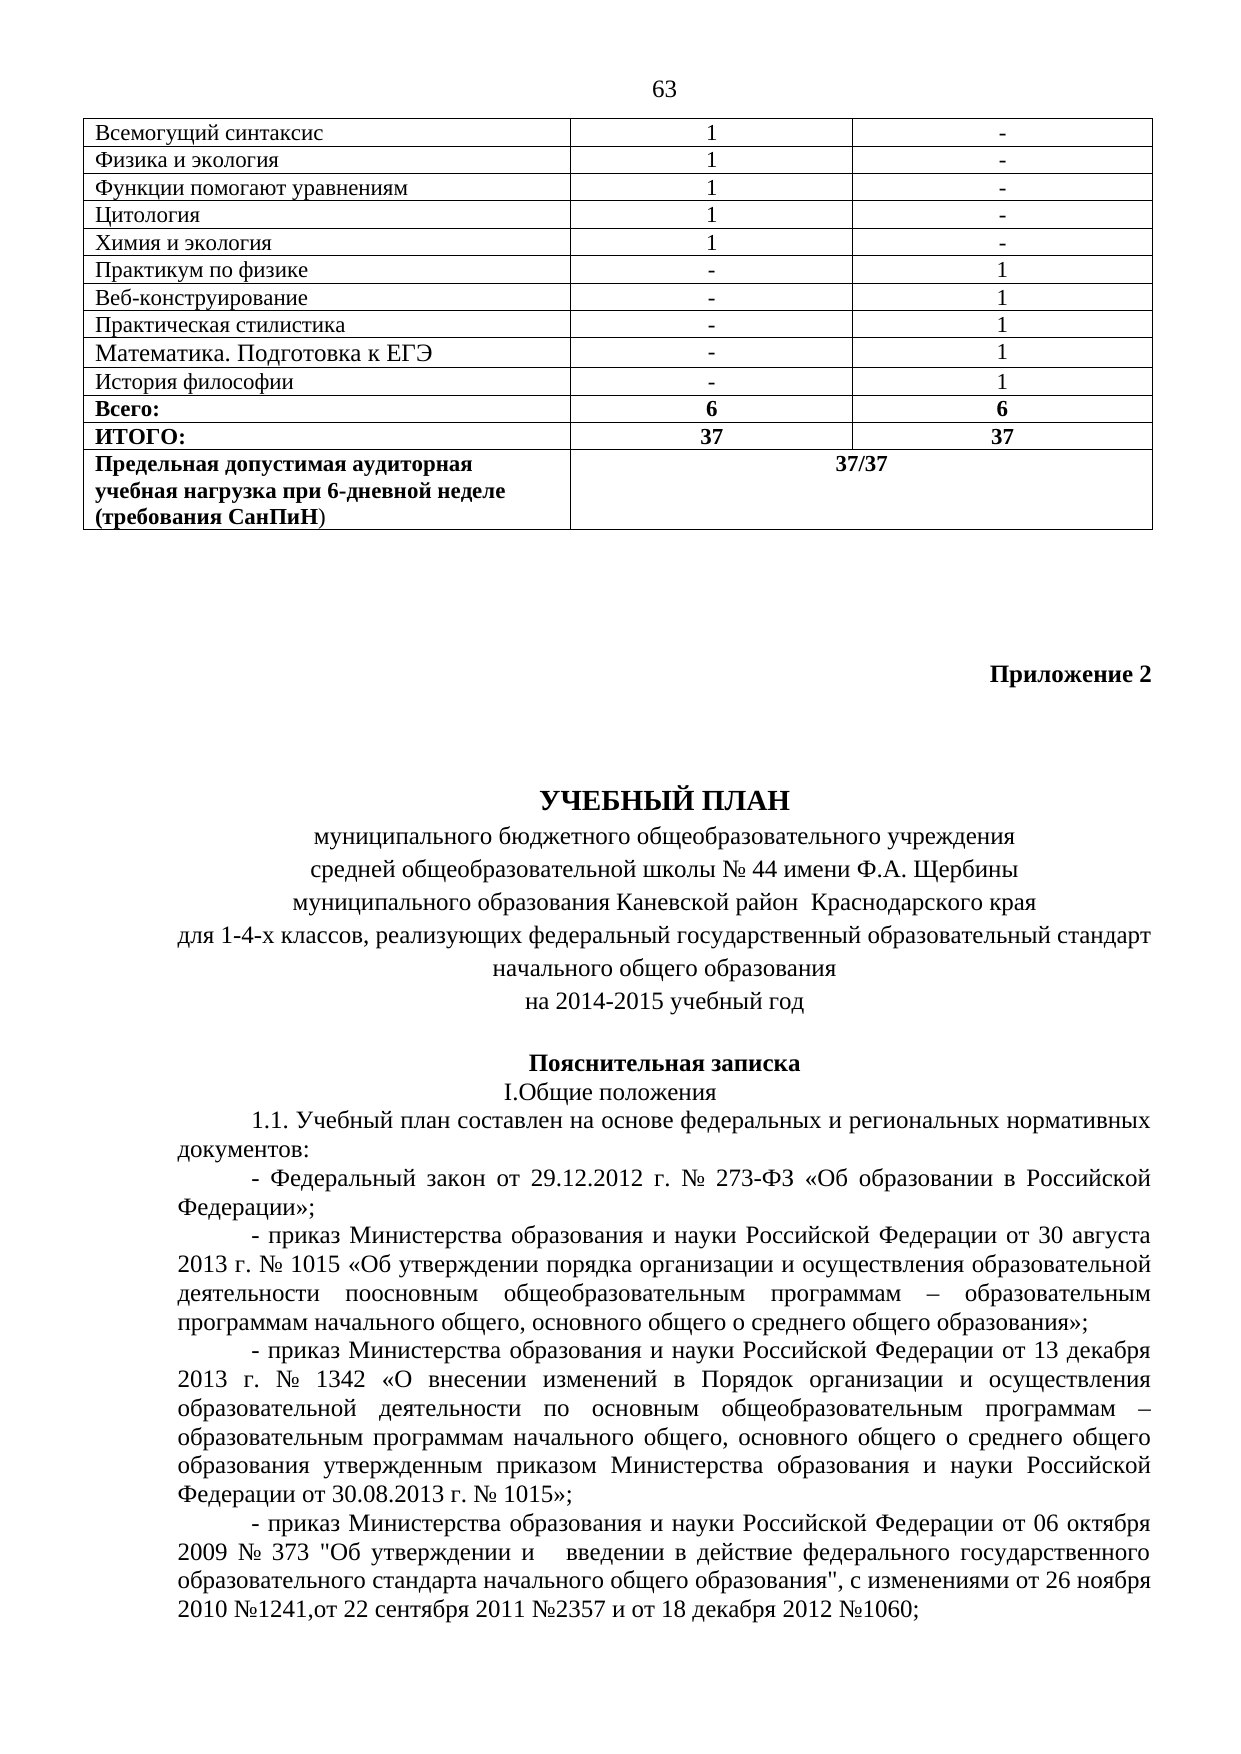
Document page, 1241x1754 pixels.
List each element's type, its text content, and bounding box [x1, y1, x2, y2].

text Пояснительная записка [177, 1048, 1152, 1077]
text 1.1. Учебный план составлен на основе федеральных и региональных нормативных документов: [177, 1106, 1152, 1163]
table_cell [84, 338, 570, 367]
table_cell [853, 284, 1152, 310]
list I.Общие положения [504, 1077, 1152, 1106]
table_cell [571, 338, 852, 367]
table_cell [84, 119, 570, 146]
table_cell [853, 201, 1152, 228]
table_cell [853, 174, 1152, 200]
text УЧЕБНЫЙ ПЛАН [177, 783, 1152, 816]
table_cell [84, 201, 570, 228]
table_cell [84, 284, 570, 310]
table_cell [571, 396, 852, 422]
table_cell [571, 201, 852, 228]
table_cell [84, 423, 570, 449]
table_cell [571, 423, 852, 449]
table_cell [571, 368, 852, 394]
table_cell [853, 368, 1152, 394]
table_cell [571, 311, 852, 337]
text на 2014-2015 учебный год [177, 986, 1152, 1015]
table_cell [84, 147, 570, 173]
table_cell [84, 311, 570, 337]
text Приложение 2 [177, 659, 1152, 688]
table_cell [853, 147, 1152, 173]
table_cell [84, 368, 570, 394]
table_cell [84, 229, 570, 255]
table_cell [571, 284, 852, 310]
text - приказ Министерства образования и науки Российской Федерации от 30 августа 2013 г. № 1015 «Об утверждении порядка организации и осуществления образовательной деятельности поосновным общеобразовательным программам – образовательным программам начального общего, основного общего о среднего общего образования»; [177, 1221, 1152, 1336]
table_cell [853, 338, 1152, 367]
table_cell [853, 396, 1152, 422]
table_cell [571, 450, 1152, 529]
text - приказ Министерства образования и науки Российской Федерации от 13 декабря 2013 г. № 1342 «О внесении изменений в Порядок организации и осуществления образовательной деятельности по основным общеобразовательным программам – образовательным программам начального общего, основного общего о среднего общего образования утвержденным приказом Министерства образования и науки Российской Федерации от 30.08.2013 г. № 1015»; [177, 1336, 1152, 1508]
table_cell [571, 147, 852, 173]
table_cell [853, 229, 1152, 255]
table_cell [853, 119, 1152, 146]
text - приказ Министерства образования и науки Российской Федерации от 06 октября 2009 № 373 "Об утверждении и введении в действие федерального государственного образовательного стандарта начального общего образования", с изменениями от 26 ноября 2010 №1241,от 22 сентября 2011 №2357 и от 18 декабря 2012 №1060; [177, 1508, 1152, 1623]
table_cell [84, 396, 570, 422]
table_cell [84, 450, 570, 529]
text муниципального бюджетного общеобразовательного учреждения [177, 821, 1152, 850]
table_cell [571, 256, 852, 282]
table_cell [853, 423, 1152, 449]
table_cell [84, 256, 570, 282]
text для 1-4-х классов, реализующих федеральный государственный образовательный стандарт начального общего образования [177, 920, 1152, 982]
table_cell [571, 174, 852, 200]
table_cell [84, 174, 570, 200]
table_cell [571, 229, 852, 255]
text средней общеобразовательной школы № 44 имени Ф.А. Щербины [177, 854, 1152, 883]
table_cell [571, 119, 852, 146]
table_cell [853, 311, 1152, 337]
text - Федеральный закон от 29.12.2012 г. № 273-ФЗ «Об образовании в Российской Федерации»; [177, 1163, 1152, 1221]
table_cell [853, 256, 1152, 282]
text муниципального образования Каневской район Краснодарского края [177, 887, 1152, 916]
